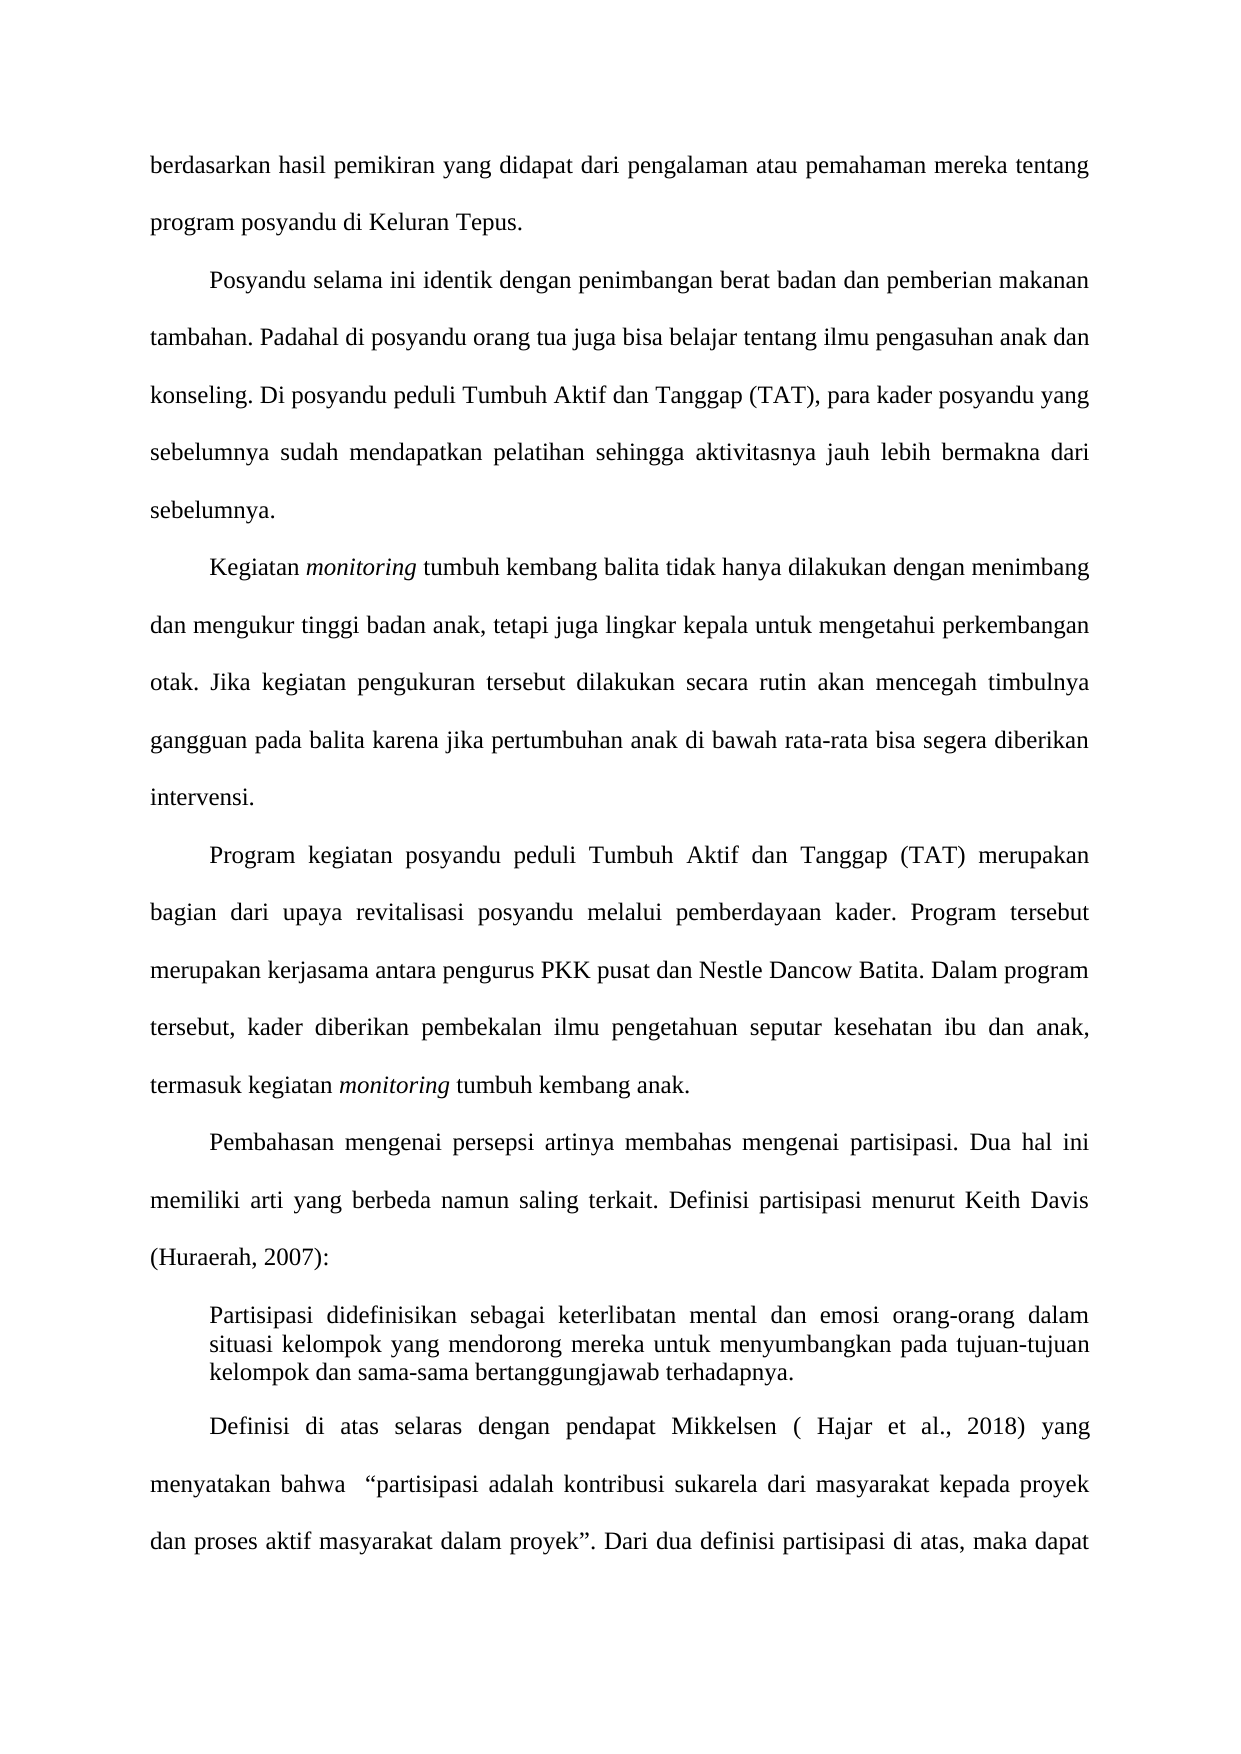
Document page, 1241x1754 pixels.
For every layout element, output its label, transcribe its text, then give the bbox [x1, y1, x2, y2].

text Pembahasan mengenai persepsi artinya membahas mengenai partisipasi. Dua hal ini memiliki arti yang berbeda namun saling terkait. Definisi partisipasi menurut Keith Davis (Huraerah, 2007): [150, 1127, 1090, 1271]
text Partisipasi didefinisikan sebagai keterlibatan mental dan emosi orang-orang dalam situasi kelompok yang mendorong mereka untuk menyumbangkan pada tujuan-tujuan kelompok dan sama-sama bertanggungjawab terhadapnya. [209, 1300, 1090, 1386]
text Posyandu selama ini identik dengan penimbangan berat badan dan pemberian makanan tambahan. Padahal di posyandu orang tua juga bisa belajar tentang ilmu pengasuhan anak dan konseling. Di posyandu peduli Tumbuh Aktif dan Tanggap (TAT), para kader posyandu yang sebelumnya sudah mendapatkan pelatihan sehingga aktivitasnya jauh lebih bermakna dari sebelumnya. [150, 265, 1090, 524]
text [150, 1411, 1090, 1555]
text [150, 150, 1090, 236]
text Program kegiatan posyandu peduli Tumbuh Aktif dan Tanggap (TAT) merupakan bagian dari upaya revitalisasi posyandu melalui pemberdayaan kader. Program tersebut merupakan kerjasama antara pengurus PKK pusat dan Nestle Dancow Batita. Dalam program tersebut, kader diberikan pembekalan ilmu pengetahuan seputar kesehatan ibu dan anak, termasuk kegiatan monitoring tumbuh kembang anak. [150, 840, 1090, 1099]
text Kegiatan monitoring tumbuh kembang balita tidak hanya dilakukan dengan menimbang dan mengukur tinggi badan anak, tetapi juga lingkar kepala untuk mengetahui perkembangan otak. Jika kegiatan pengukuran tersebut dilakukan secara rutin akan mencegah timbulnya gangguan pada balita karena jika pertumbuhan anak di bawah rata-rata bisa segera diberikan intervensi. [150, 552, 1090, 811]
